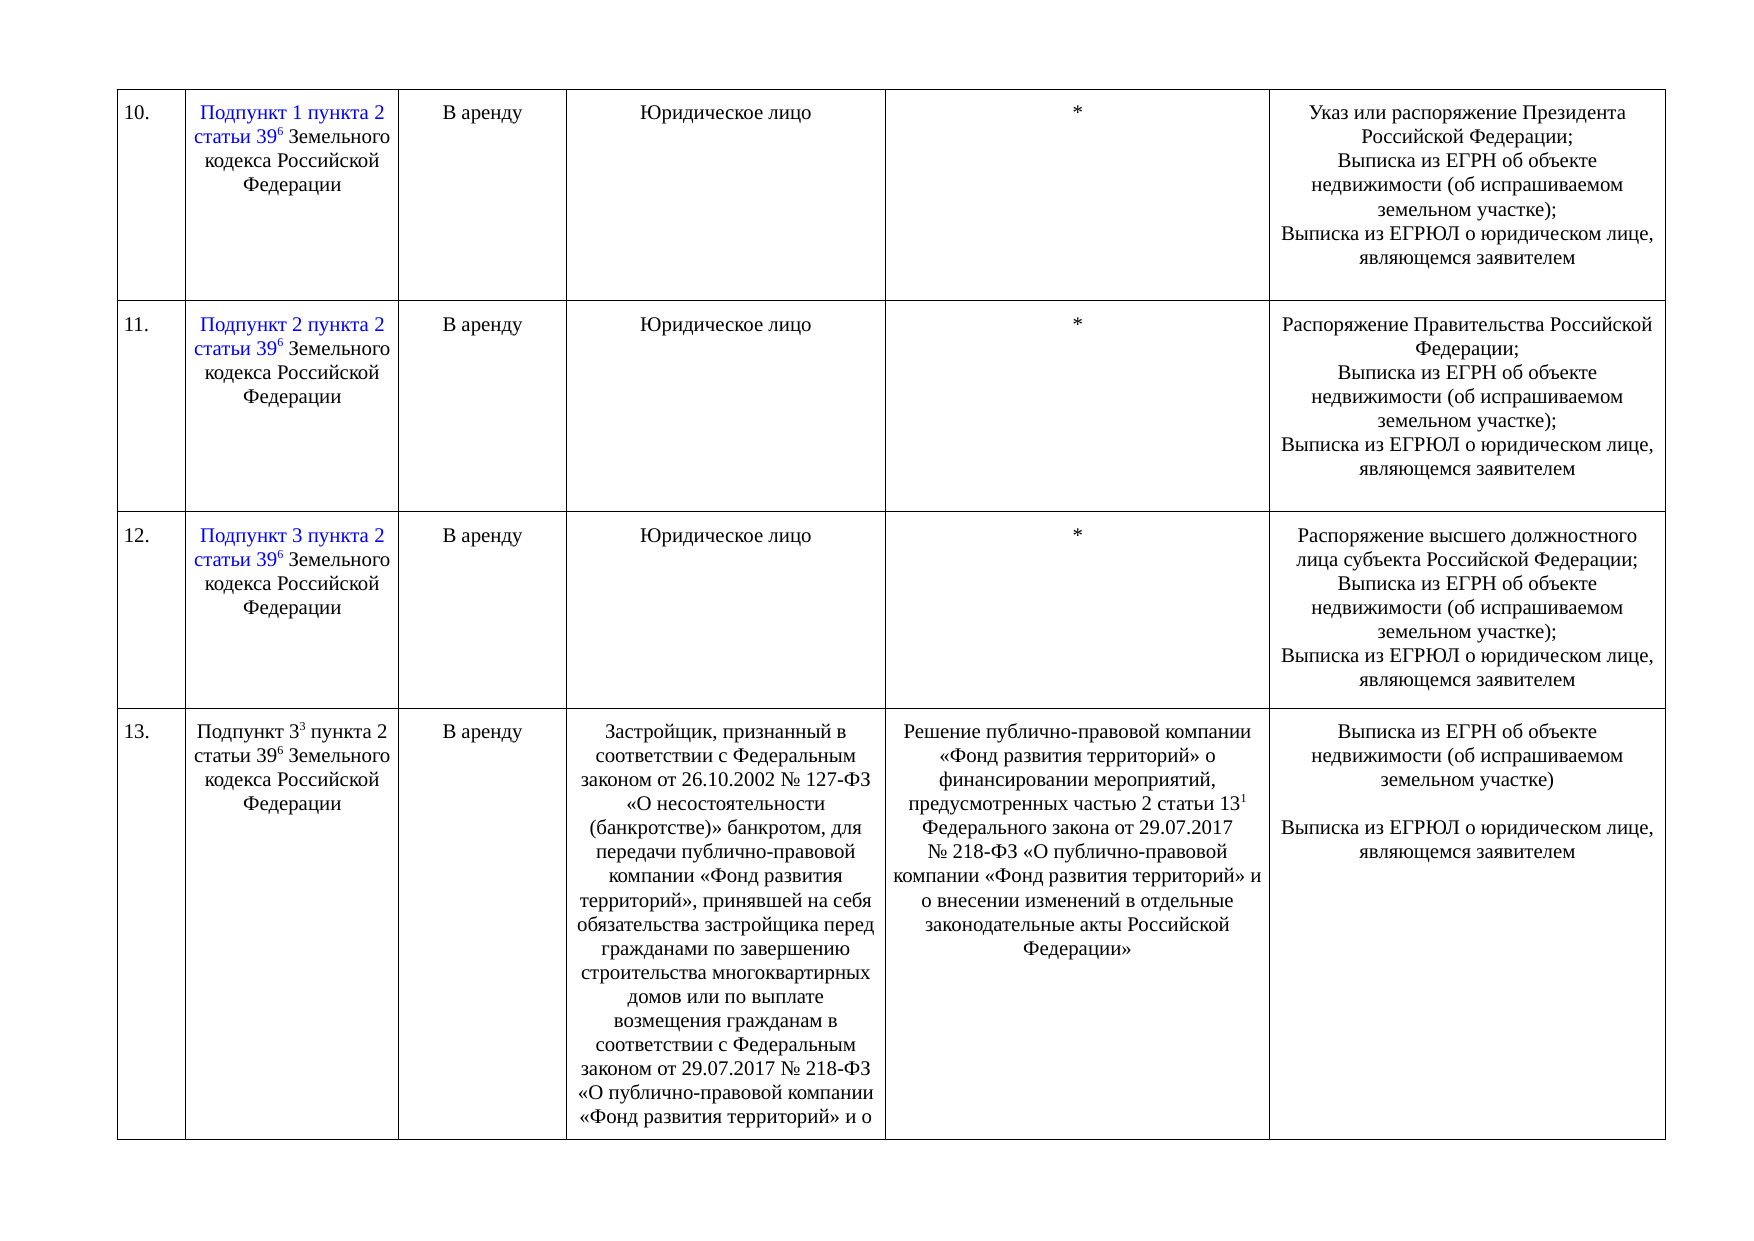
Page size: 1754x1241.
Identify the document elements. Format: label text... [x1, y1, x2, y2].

table_cell В аренду [399, 90, 566, 300]
table_cell Юридическое лицо [567, 512, 885, 707]
table_cell Юридическое лицо [567, 301, 885, 511]
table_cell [1270, 709, 1665, 1139]
table_cell В аренду [399, 709, 566, 1139]
table_cell [118, 709, 185, 1139]
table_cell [186, 709, 398, 1139]
table_cell * [886, 90, 1269, 300]
table_cell [118, 301, 185, 511]
table_cell * [886, 512, 1269, 707]
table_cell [886, 709, 1269, 1139]
table_cell В аренду [399, 301, 566, 511]
table_cell Указ или распоряжение Президента Российской Федерации; Выписка из ЕГРН об объекте недвижимости (об испрашиваемом земельном участке); Выписка из ЕГРЮЛ о юридическом лице, являющемся заявителем [1270, 90, 1665, 300]
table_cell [567, 709, 885, 1139]
table_cell [118, 90, 185, 300]
table_cell Юридическое лицо [567, 90, 885, 300]
table_cell Распоряжение высшего должностного лица субъекта Российской Федерации; Выписка из ЕГРН об объекте недвижимости (об испрашиваемом земельном участке); Выписка из ЕГРЮЛ о юридическом лице, являющемся заявителем [1270, 512, 1665, 707]
table_cell * [886, 301, 1269, 511]
table_cell В аренду [399, 512, 566, 707]
table_cell Подпункт 2 пункта 2 статьи 396 Земельного кодекса Российской Федерации [186, 301, 398, 511]
table_cell Подпункт 3 пункта 2 статьи 396 Земельного кодекса Российской Федерации [186, 512, 398, 707]
table_cell [118, 512, 185, 707]
table_cell Подпункт 1 пункта 2 статьи 396 Земельного кодекса Российской Федерации [186, 90, 398, 300]
table_cell Распоряжение Правительства Российской Федерации; Выписка из ЕГРН об объекте недвижимости (об испрашиваемом земельном участке); Выписка из ЕГРЮЛ о юридическом лице, являющемся заявителем [1270, 301, 1665, 511]
